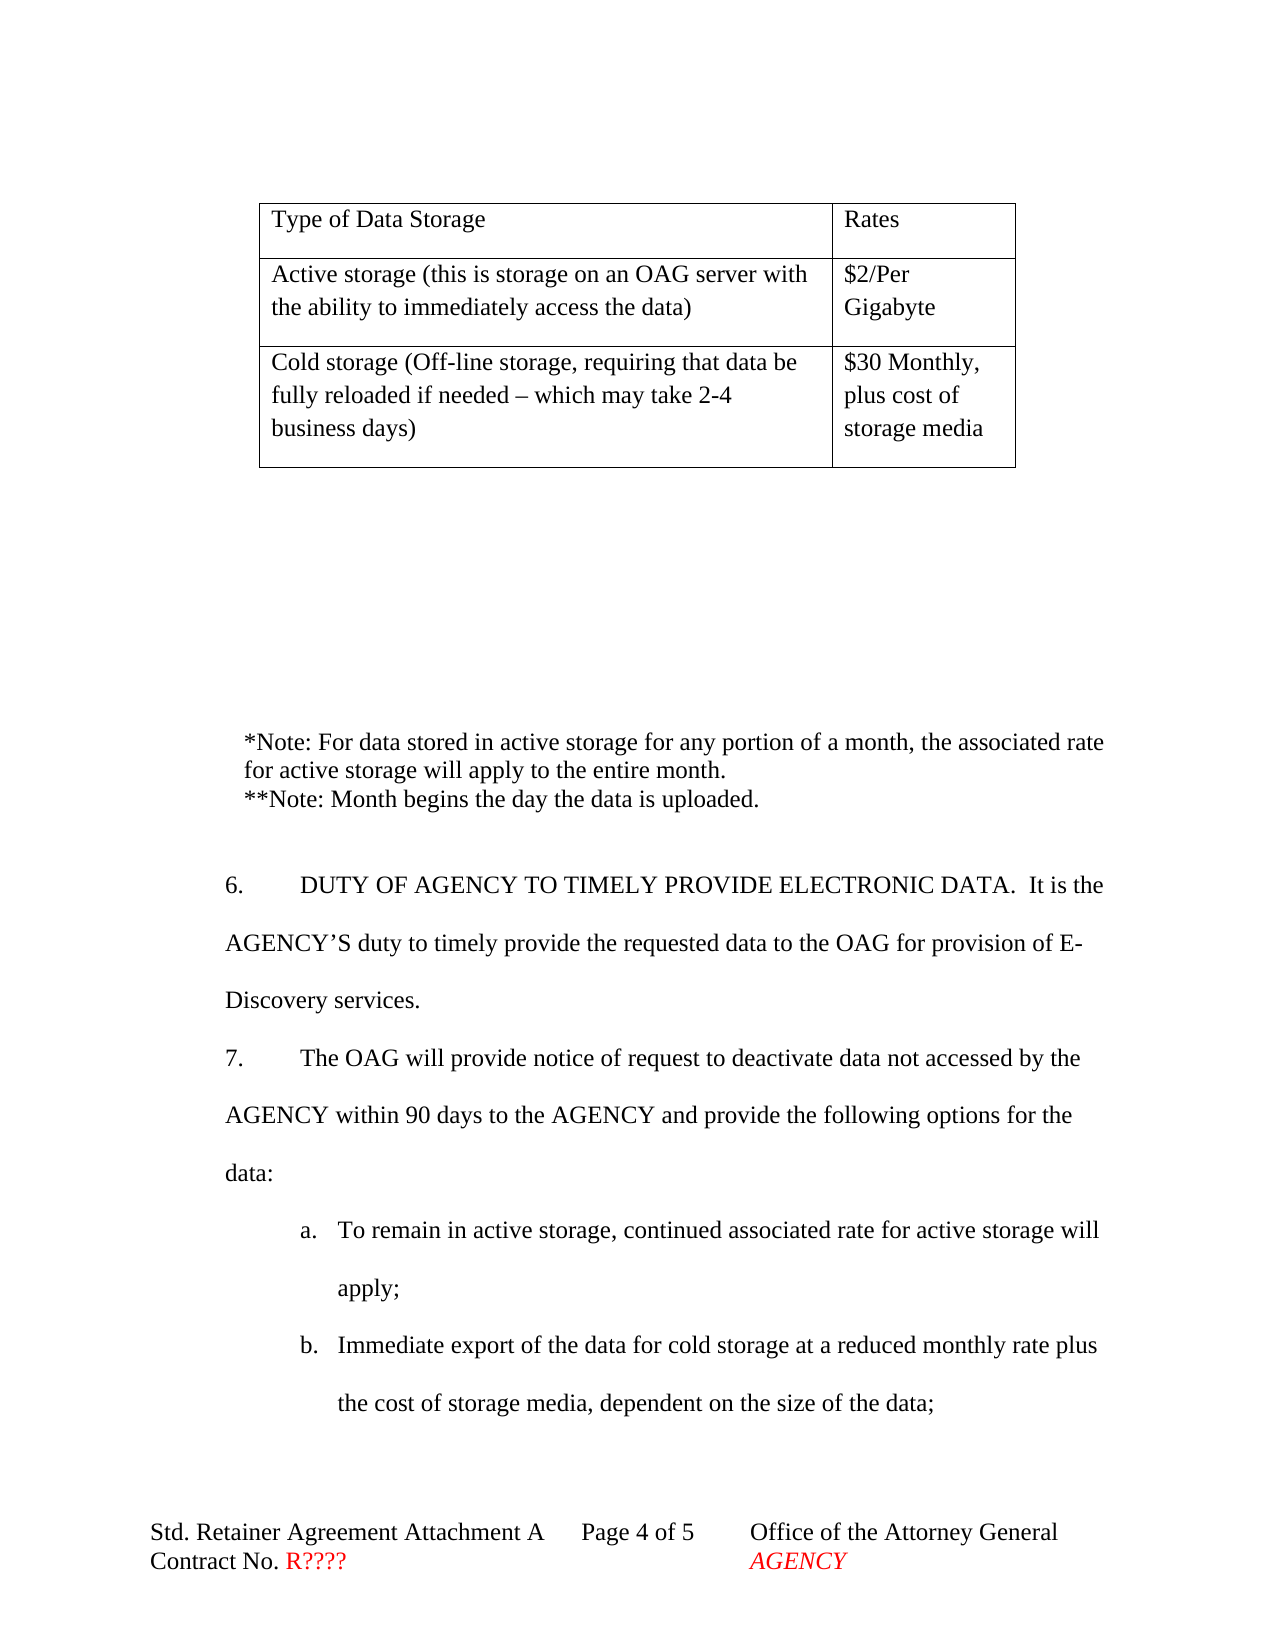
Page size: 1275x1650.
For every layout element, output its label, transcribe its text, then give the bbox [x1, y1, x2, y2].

text *Note: For data stored in active storage for any portion of a month, the associated rate for active storage will apply to the entire month. [244, 727, 1125, 784]
list DUTY OF AGENCY TO TIMELY PROVIDE ELECTRONIC DATA. It is the AGENCY’S duty to timely provide the requested data to the OAG for provision of E-Discovery services. [225, 870, 1125, 1014]
text **Note: Month begins the day the data is uploaded. [244, 784, 1125, 813]
table_cell Cold storage (Off-line storage, requiring that data be fully reloaded if needed – which may take 2-4 business days) [260, 347, 832, 467]
table_header Type of Data Storage [260, 204, 832, 258]
table_cell $30 Monthly, plus cost of storage media [833, 347, 1015, 467]
list To remain in active storage, continued associated rate for active storage will apply; [300, 1215, 1125, 1302]
table_cell Active storage (this is storage on an OAG server with the ability to immediately access the data) [260, 259, 832, 346]
list Immediate export of the data for cold storage at a reduced monthly rate plus the cost of storage media, dependent on the size of the data; [300, 1330, 1125, 1417]
table_cell $2/Per Gigabyte [833, 259, 1015, 346]
list The OAG will provide notice of request to deactivate data not accessed by the AGENCY within 90 days to the AGENCY and provide the following options for the data: [225, 1043, 1125, 1187]
table_header Rates [833, 204, 1015, 258]
